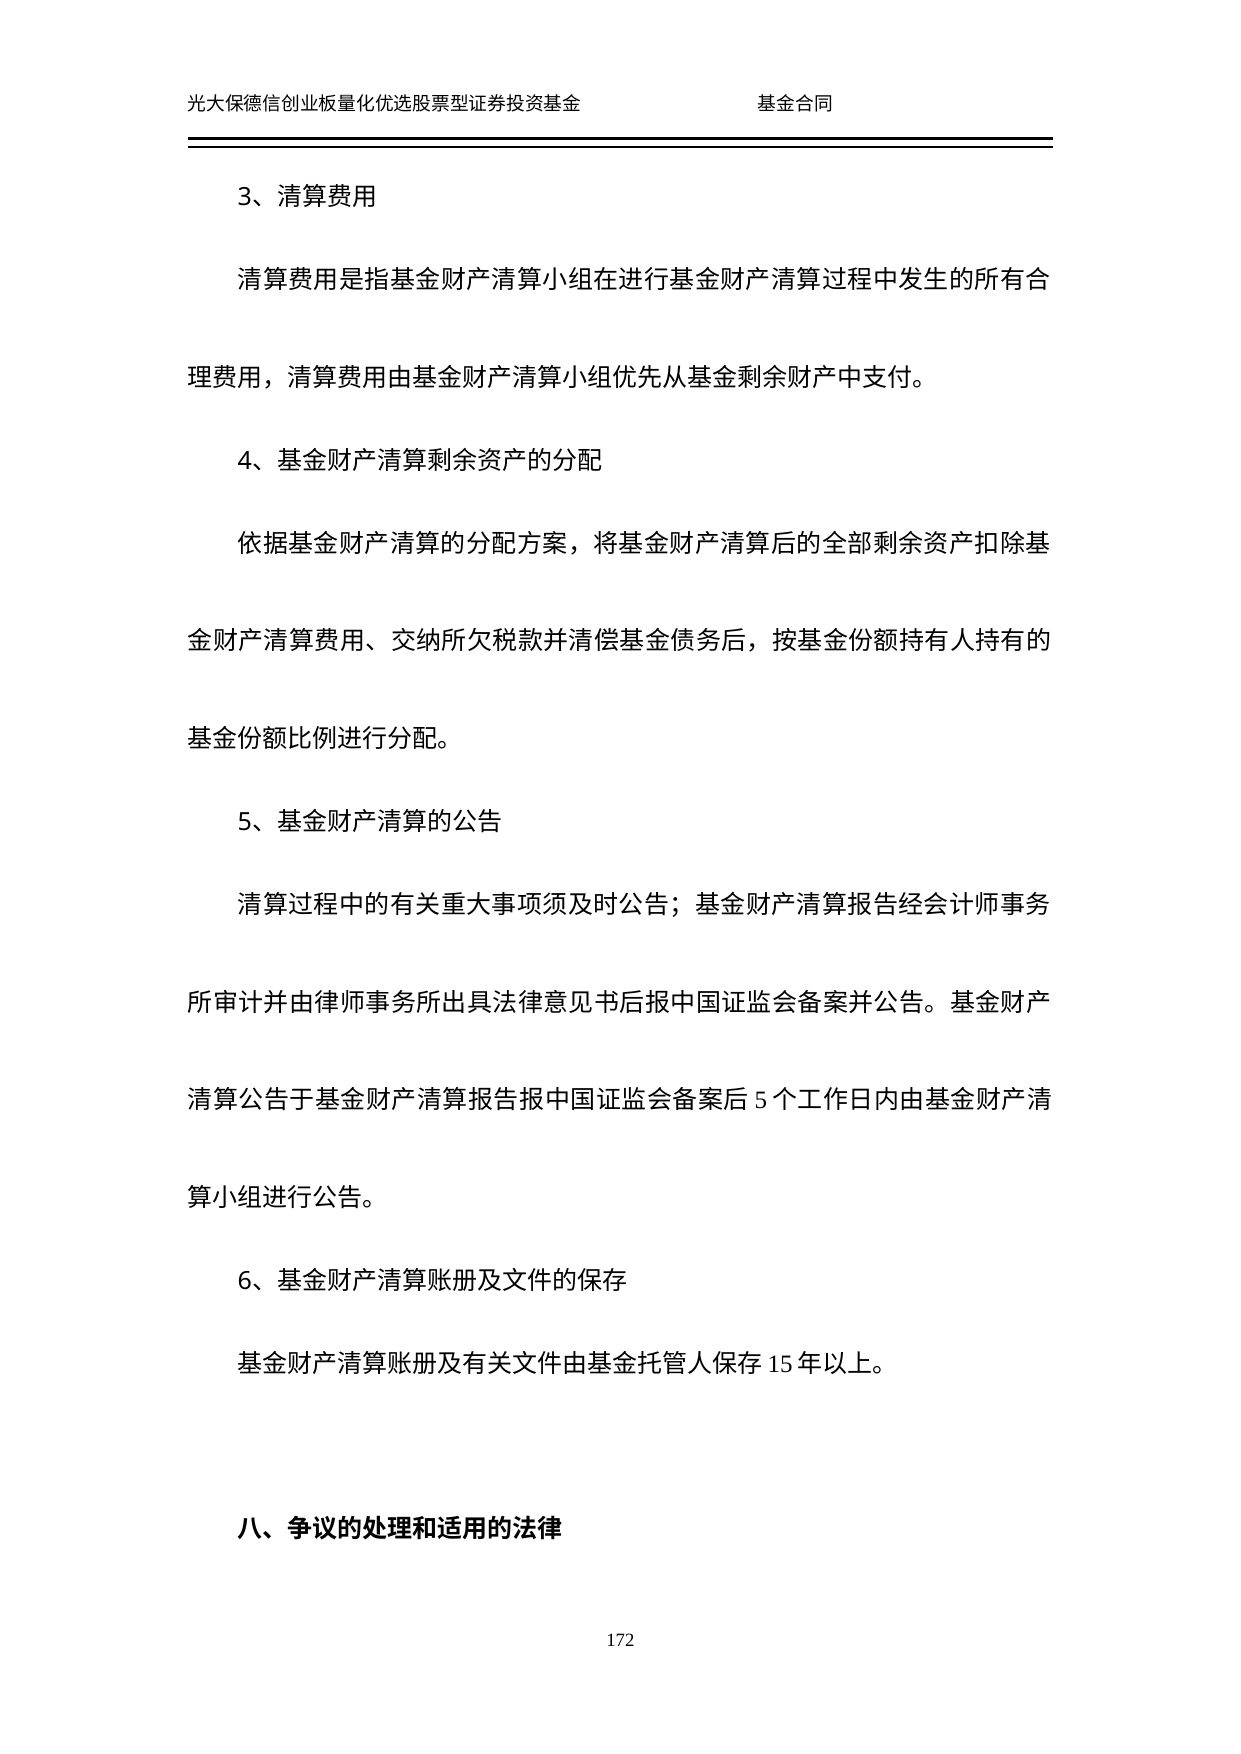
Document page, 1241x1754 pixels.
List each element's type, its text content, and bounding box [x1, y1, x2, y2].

text 5、基金财产清算的公告 [187, 787, 1053, 852]
text 3、清算费用 [187, 162, 1053, 227]
text 4、基金财产清算剩余资产的分配 [187, 426, 1053, 491]
text 依据基金财产清算的分配方案，将基金财产清算后的全部剩余资产扣除基金财产清算费用、交纳所欠税款并清偿基金债务后，按基金份额持有人持有的基金份额比例进行分配。 [187, 509, 1053, 769]
text 基金财产清算账册及有关文件由基金托管人保存15年以上。 [187, 1329, 1053, 1394]
text 清算过程中的有关重大事项须及时公告；基金财产清算报告经会计师事务所审计并由律师事务所出具法律意见书后报中国证监会备案并公告。基金财产清算公告于基金财产清算报告报中国证监会备案后5个工作日内由基金财产清算小组进行公告。 [187, 870, 1053, 1228]
text 清算费用是指基金财产清算小组在进行基金财产清算过程中发生的所有合理费用，清算费用由基金财产清算小组优先从基金剩余财产中支付。 [187, 245, 1053, 408]
text 6、基金财产清算账册及文件的保存 [187, 1246, 1053, 1311]
text 八、争议的处理和适用的法律 [187, 1494, 1053, 1559]
